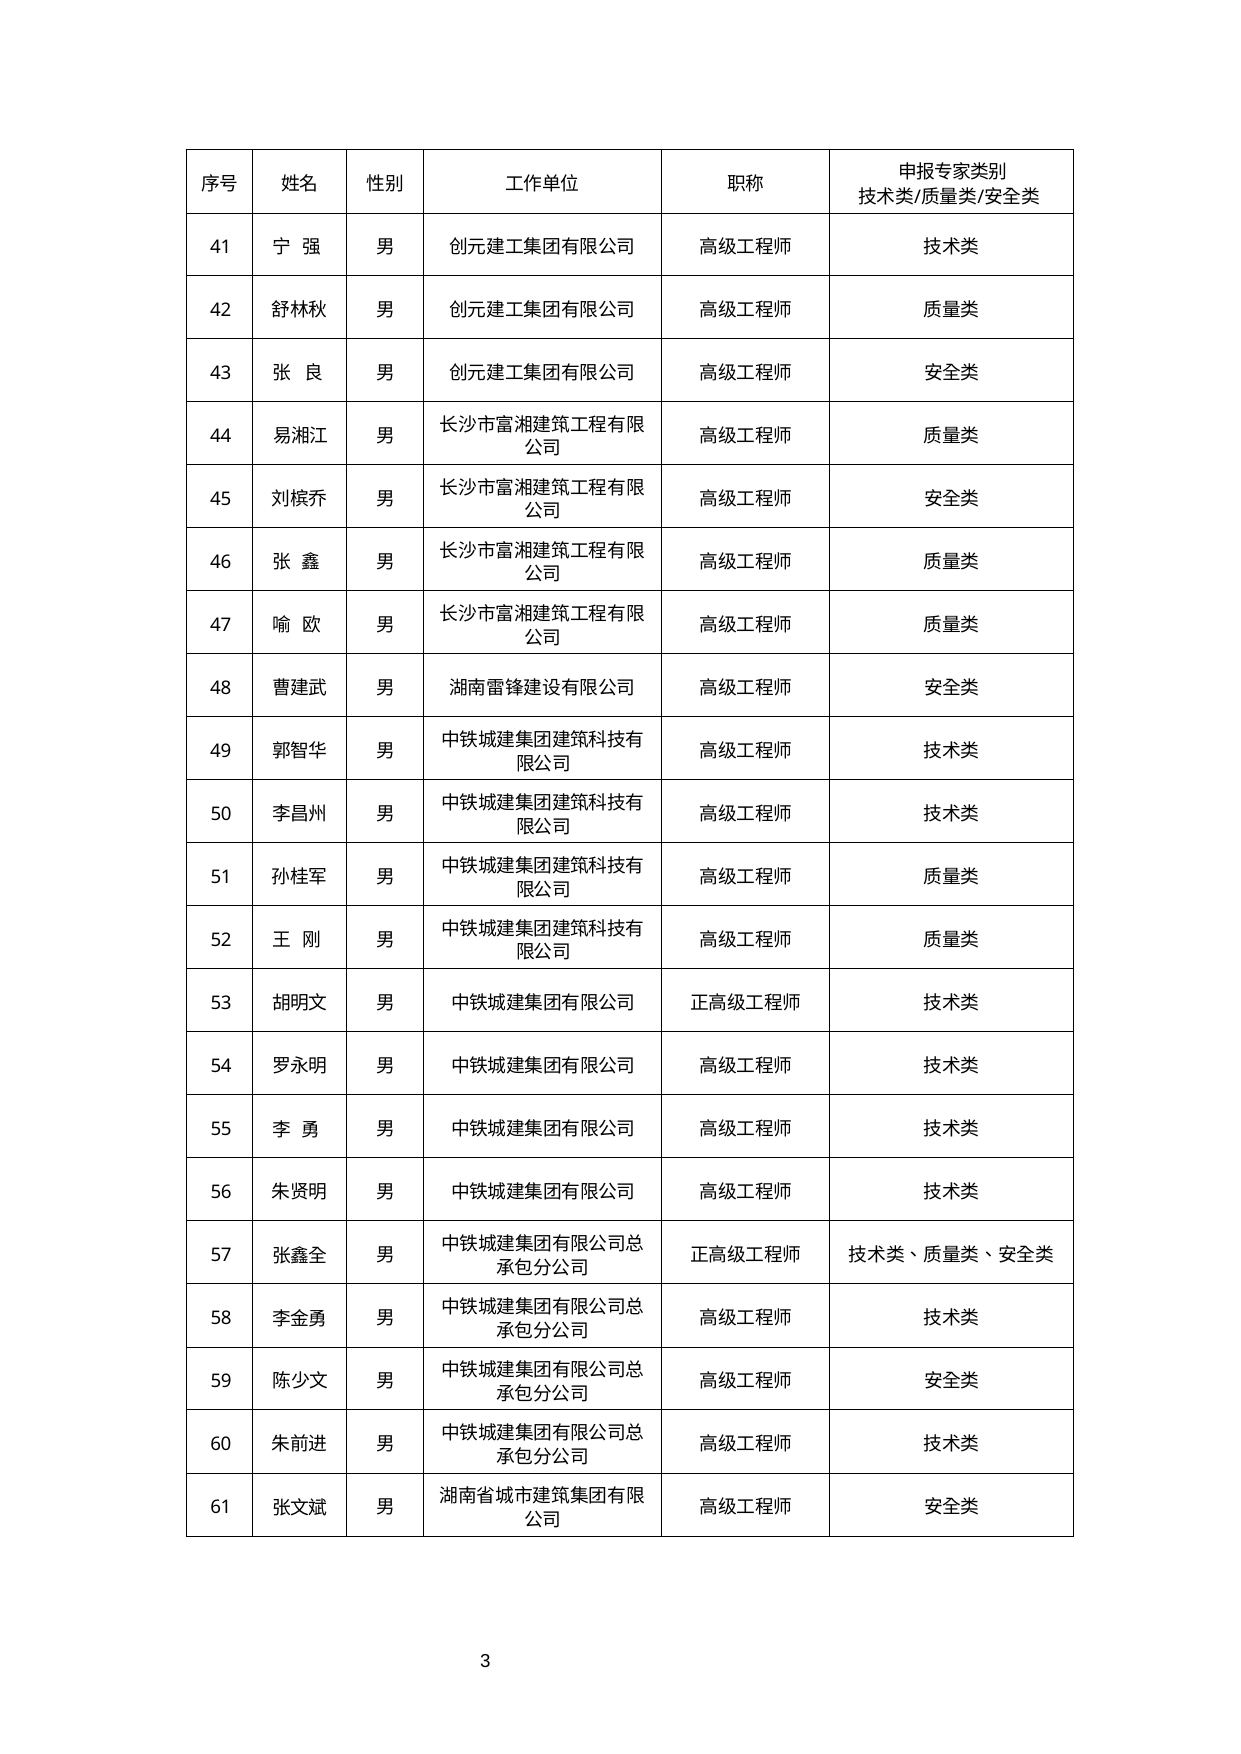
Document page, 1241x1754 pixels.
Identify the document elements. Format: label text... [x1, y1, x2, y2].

table_cell 男 [347, 465, 423, 527]
table_cell 张 鑫 [253, 528, 346, 590]
table_cell 中铁城建集团有限公司总 承包分公司 [424, 1221, 661, 1283]
table_cell 王 刚 [253, 906, 346, 968]
table_cell 高级工程师 [662, 843, 829, 905]
table_cell 长沙市富湘建筑工程有限 公司 [424, 465, 661, 527]
table_cell 技术类 [830, 717, 1073, 779]
table_cell 中铁城建集团有限公司总 承包分公司 [424, 1410, 661, 1472]
table_cell 58 [187, 1284, 252, 1346]
table_cell 长沙市富湘建筑工程有限 公司 [424, 591, 661, 653]
table_cell 中铁城建集团有限公司 [424, 1158, 661, 1220]
table_cell 中铁城建集团建筑科技有 限公司 [424, 717, 661, 779]
table_cell 喻 欧 [253, 591, 346, 653]
table_cell 创元建工集团有限公司 [424, 276, 661, 338]
table_cell 孙桂军 [253, 843, 346, 905]
table_cell 技术类 [830, 1158, 1073, 1220]
table_cell 质量类 [830, 591, 1073, 653]
table_cell 男 [347, 717, 423, 779]
table_cell 高级工程师 [662, 1410, 829, 1472]
table_cell 57 [187, 1221, 252, 1283]
table_cell 中铁城建集团有限公司总 承包分公司 [424, 1348, 661, 1409]
table_cell 男 [347, 843, 423, 905]
table_cell 刘槟乔 [253, 465, 346, 527]
table_cell 高级工程师 [662, 906, 829, 968]
table_cell 质量类 [830, 528, 1073, 590]
table_cell 高级工程师 [662, 339, 829, 401]
table_cell 高级工程师 [662, 1284, 829, 1346]
table_cell 李 勇 [253, 1095, 346, 1157]
table_header 申报专家类别 技术类/质量类/安全类 [830, 150, 1073, 212]
table_cell 49 [187, 717, 252, 779]
table_cell 高级工程师 [662, 402, 829, 464]
table_cell 正高级工程师 [662, 969, 829, 1031]
table_cell 男 [347, 591, 423, 653]
table_cell 高级工程师 [662, 1095, 829, 1157]
table_cell 男 [347, 780, 423, 842]
table_cell 中铁城建集团有限公司 [424, 969, 661, 1031]
table_header 工作单位 [424, 150, 661, 212]
table_cell 中铁城建集团建筑科技有 限公司 [424, 906, 661, 968]
table_cell 张鑫全 [253, 1221, 346, 1283]
table_cell 男 [347, 969, 423, 1031]
table_cell 陈少文 [253, 1348, 346, 1409]
table_cell 高级工程师 [662, 214, 829, 275]
table_header 职称 [662, 150, 829, 212]
table_cell 中铁城建集团建筑科技有 限公司 [424, 780, 661, 842]
table_cell 技术类 [830, 969, 1073, 1031]
table_cell 张文斌 [253, 1474, 346, 1536]
table_cell 男 [347, 654, 423, 716]
table_header 性别 [347, 150, 423, 212]
table_cell 安全类 [830, 654, 1073, 716]
table_cell 高级工程师 [662, 276, 829, 338]
table_cell 高级工程师 [662, 528, 829, 590]
table_cell 45 [187, 465, 252, 527]
table_cell 高级工程师 [662, 717, 829, 779]
table_cell 48 [187, 654, 252, 716]
table_cell 高级工程师 [662, 591, 829, 653]
table_cell 技术类 [830, 1095, 1073, 1157]
table_cell 创元建工集团有限公司 [424, 339, 661, 401]
table_cell 长沙市富湘建筑工程有限 公司 [424, 402, 661, 464]
table_cell 男 [347, 1410, 423, 1472]
table_cell 高级工程师 [662, 1348, 829, 1409]
table_cell 郭智华 [253, 717, 346, 779]
table_cell 胡明文 [253, 969, 346, 1031]
table_cell 创元建工集团有限公司 [424, 214, 661, 275]
table_cell 技术类 [830, 1032, 1073, 1094]
table_cell 安全类 [830, 339, 1073, 401]
table_cell 安全类 [830, 1474, 1073, 1536]
table_cell 技术类 [830, 214, 1073, 275]
table_cell 质量类 [830, 906, 1073, 968]
table_cell 59 [187, 1348, 252, 1409]
table_cell 55 [187, 1095, 252, 1157]
table_cell 李昌州 [253, 780, 346, 842]
table_cell 男 [347, 402, 423, 464]
table_cell 曹建武 [253, 654, 346, 716]
table_cell 湖南雷锋建设有限公司 [424, 654, 661, 716]
table_cell 46 [187, 528, 252, 590]
table_cell 质量类 [830, 843, 1073, 905]
table_cell 张 良 [253, 339, 346, 401]
table_cell 男 [347, 906, 423, 968]
table_cell 中铁城建集团有限公司总 承包分公司 [424, 1284, 661, 1346]
table_cell 男 [347, 1474, 423, 1536]
table_cell 53 [187, 969, 252, 1031]
table_cell 60 [187, 1410, 252, 1472]
table_cell 安全类 [830, 465, 1073, 527]
table_cell 宁 强 [253, 214, 346, 275]
table_cell 技术类、质量类、安全类 [830, 1221, 1073, 1283]
table_cell 技术类 [830, 780, 1073, 842]
table_cell 男 [347, 1348, 423, 1409]
table_cell 男 [347, 1032, 423, 1094]
table_cell 湖南省城市建筑集团有限 公司 [424, 1474, 661, 1536]
table_cell 男 [347, 1221, 423, 1283]
table_header 序号 [187, 150, 252, 212]
table_cell 质量类 [830, 276, 1073, 338]
table_cell 朱贤明 [253, 1158, 346, 1220]
table_cell 男 [347, 1284, 423, 1346]
table_cell 男 [347, 528, 423, 590]
table_header 姓名 [253, 150, 346, 212]
table_cell 43 [187, 339, 252, 401]
table_cell 男 [347, 1095, 423, 1157]
table_cell 李金勇 [253, 1284, 346, 1346]
table_cell 高级工程师 [662, 1032, 829, 1094]
table_cell 男 [347, 1158, 423, 1220]
table_cell 男 [347, 276, 423, 338]
table_cell 56 [187, 1158, 252, 1220]
table_cell 41 [187, 214, 252, 275]
table_cell 安全类 [830, 1348, 1073, 1409]
table_cell 正高级工程师 [662, 1221, 829, 1283]
table_cell 61 [187, 1474, 252, 1536]
table_cell 男 [347, 214, 423, 275]
table_cell 51 [187, 843, 252, 905]
table_cell 高级工程师 [662, 465, 829, 527]
table_cell 易湘江 [253, 402, 346, 464]
table_cell 质量类 [830, 402, 1073, 464]
table_cell 舒林秋 [253, 276, 346, 338]
table_cell 中铁城建集团有限公司 [424, 1095, 661, 1157]
table_cell 朱前进 [253, 1410, 346, 1472]
table_cell 高级工程师 [662, 1158, 829, 1220]
table_cell 中铁城建集团有限公司 [424, 1032, 661, 1094]
table_cell 技术类 [830, 1284, 1073, 1346]
table_cell 52 [187, 906, 252, 968]
table_cell 高级工程师 [662, 780, 829, 842]
table_cell 50 [187, 780, 252, 842]
table_cell 高级工程师 [662, 654, 829, 716]
table_cell 长沙市富湘建筑工程有限 公司 [424, 528, 661, 590]
table_cell 47 [187, 591, 252, 653]
table_cell 54 [187, 1032, 252, 1094]
table_cell 中铁城建集团建筑科技有 限公司 [424, 843, 661, 905]
table_cell 高级工程师 [662, 1474, 829, 1536]
table_cell 44 [187, 402, 252, 464]
table_cell 罗永明 [253, 1032, 346, 1094]
table_cell 男 [347, 339, 423, 401]
table_cell 技术类 [830, 1410, 1073, 1472]
table_cell 42 [187, 276, 252, 338]
